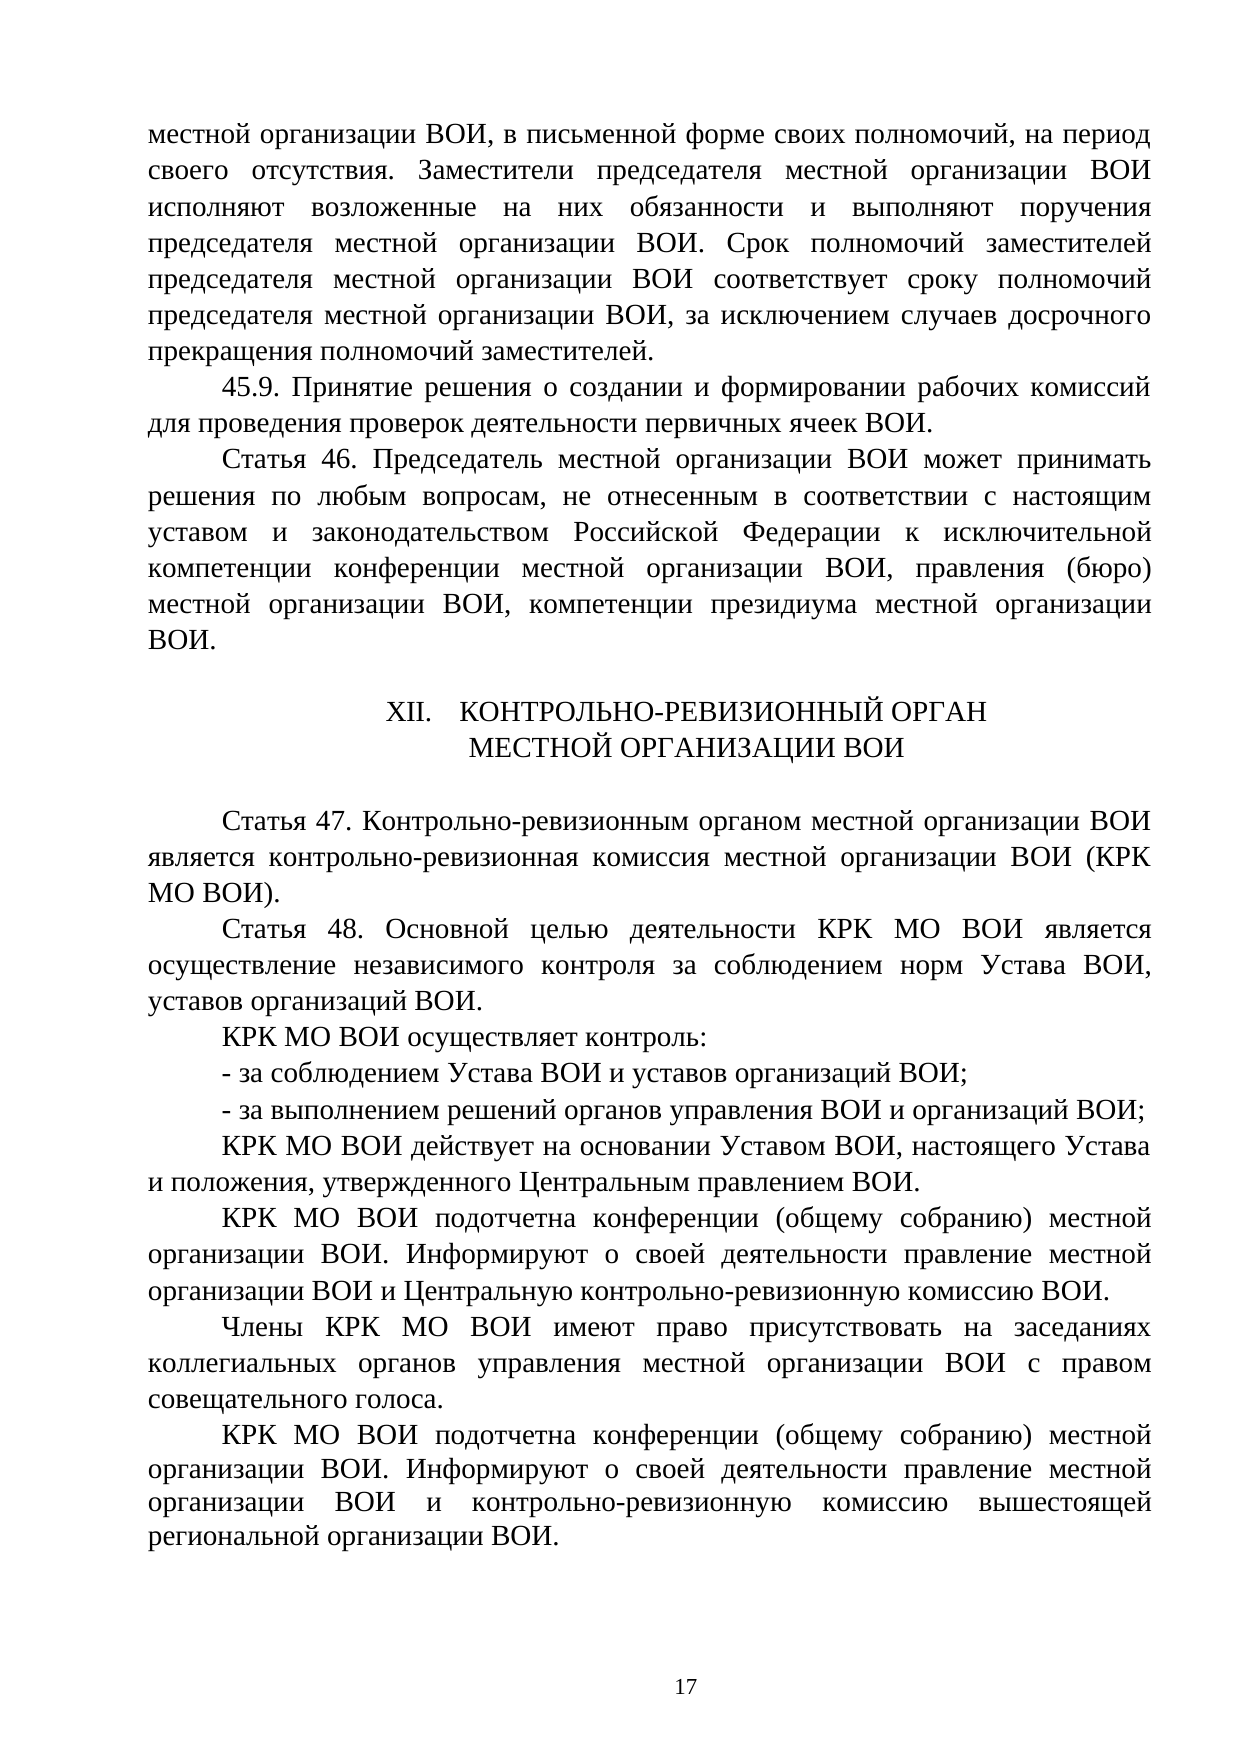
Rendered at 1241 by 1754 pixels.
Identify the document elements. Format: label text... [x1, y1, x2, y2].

text Статья 47. Контрольно-ревизионным органом местной организации ВОИ является контрольно-ревизионная комиссия местной организации ВОИ (КРК МО ВОИ). [148, 803, 1152, 908]
text Статья 46. Председатель местной организации ВОИ может принимать решения по любым вопросам, не отнесенным в соответствии с настоящим уставом и законодательством Российской Федерации к исключительной компетенции конференции местной организации ВОИ, правления (бюро) местной организации ВОИ, компетенции президиума местной организации ВОИ. [148, 442, 1152, 656]
list за соблюдением Устава ВОИ и уставов организаций ВОИ; [221, 1056, 1207, 1089]
list за выполнением решений органов управления ВОИ и организаций ВОИ; [221, 1092, 1207, 1125]
text КРК МО ВОИ действует на основании Уставом ВОИ, настоящего Устава и положения, утвержденного Центральным правлением ВОИ. [148, 1128, 1152, 1198]
text КРК МО ВОИ осуществляет контроль: [222, 1019, 1207, 1053]
text КРК МО ВОИ подотчетна конференции (общему собранию) местной организации ВОИ. Информируют о своей деятельности правление местной организации ВОИ и контрольно-ревизионную комиссию вышестоящей региональной организации ВОИ. [148, 1417, 1152, 1551]
text КРК МО ВОИ подотчетна конференции (общему собранию) местной организации ВОИ. Информируют о своей деятельности правление местной организации ВОИ и Центральную контрольно-ревизионную комиссию ВОИ. [148, 1200, 1152, 1306]
list КОНТРОЛЬНО-РЕВИЗИОННЫЙ ОРГАН МЕСТНОЙ ОРГАНИЗАЦИИ ВОИ [385, 694, 988, 764]
text 45.9. Принятие решения о создании и формировании рабочих комиссий для проведения проверок деятельности первичных ячеек ВОИ. [148, 369, 1151, 439]
text местной организации ВОИ, в письменной форме своих полномочий, на период своего отсутствия. Заместители председателя местной организации ВОИ исполняют возложенные на них обязанности и выполняют поручения председателя местной организации ВОИ. Срок полномочий заместителей председателя местной организации ВОИ соответствует сроку полномочий председателя местной организации ВОИ, за исключением случаев досрочного прекращения полномочий заместителей. [148, 116, 1152, 367]
text Члены КРК МО ВОИ имеют право присутствовать на заседаниях коллегиальных органов управления местной организации ВОИ с правом совещательного голоса. [148, 1309, 1152, 1414]
text Статья 48. Основной целью деятельности КРК МО ВОИ является осуществление независимого контроля за соблюдением норм Устава ВОИ, уставов организаций ВОИ. [148, 911, 1152, 1017]
